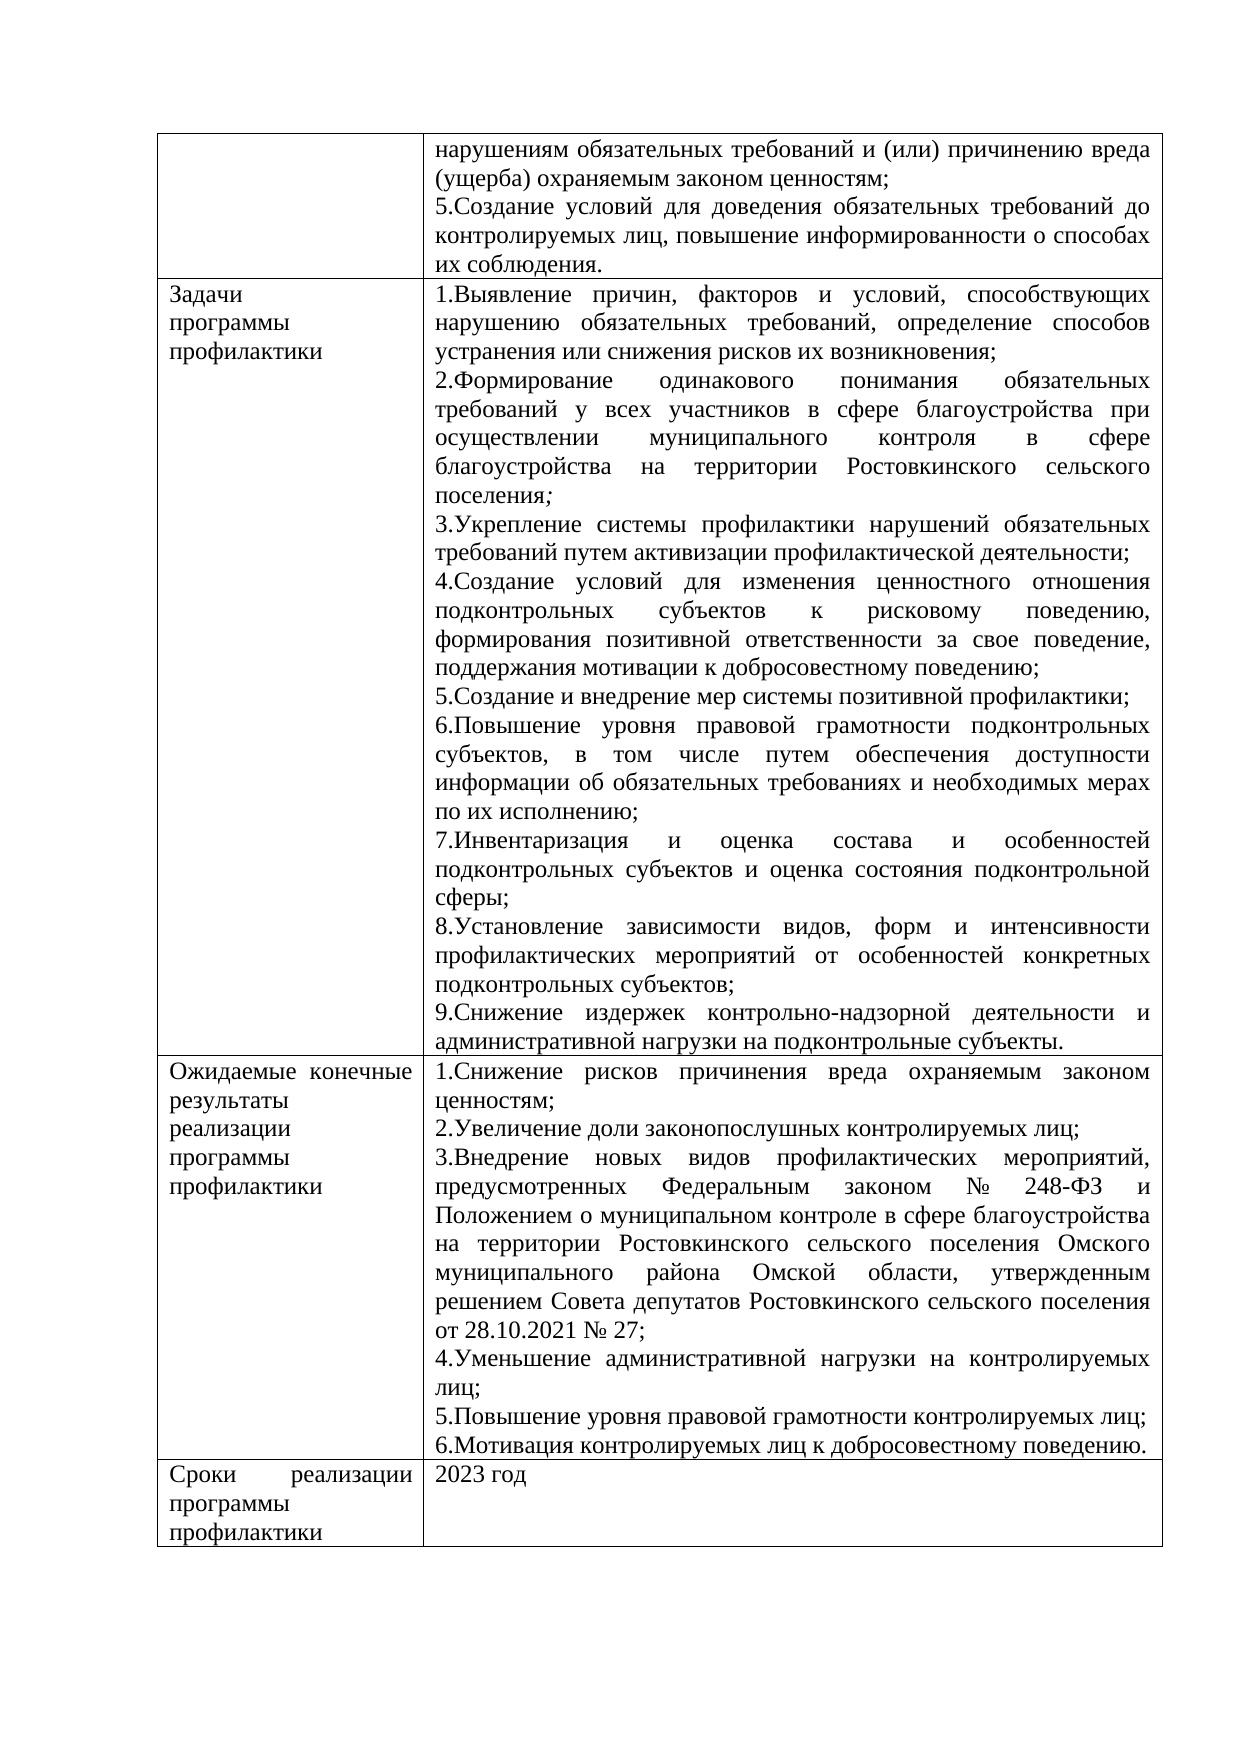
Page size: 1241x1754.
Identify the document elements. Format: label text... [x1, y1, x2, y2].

table_cell Ожидаемые конечные результаты реализации программы профилактики [158, 1056, 423, 1458]
table_cell 1.Снижение рисков причинения вреда охраняемым законом ценностям; 2.Увеличение доли законопослушных контролируемых лиц; 3.Внедрение новых видов профилактических мероприятий, предусмотренных Федеральным законом № 248-ФЗ и Положением о муниципальном контроле в сфере благоустройства на территории Ростовкинского сельского поселения Омского муниципального района Омской области, утвержденным решением Совета депутатов Ростовкинского сельского поселения от 28.10.2021 № 27; 4.Уменьшение административной нагрузки на контролируемых лиц; 5.Повышение уровня правовой грамотности контролируемых лиц; 6.Мотивация контролируемых лиц к добросовестному поведению. [424, 1056, 1162, 1458]
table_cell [158, 134, 423, 278]
table_cell Задачи программы профилактики [158, 279, 423, 1055]
table_cell 2023 год [424, 1460, 1162, 1546]
table_cell 1.Выявление причин, факторов и условий, способствующих нарушению обязательных требований, определение способов устранения или снижения рисков их возникновения; 2.Формирование одинакового понимания обязательных требований у всех участников в сфере благоустройства при осуществлении муниципального контроля в сфере благоустройства на территории Ростовкинского сельского поселения; 3.Укрепление системы профилактики нарушений обязательных требований путем активизации профилактической деятельности; 4.Создание условий для изменения ценностного отношения подконтрольных субъектов к рисковому поведению, формирования позитивной ответственности за свое поведение, поддержания мотивации к добросовестному поведению; 5.Создание и внедрение мер системы позитивной профилактики; 6.Повышение уровня правовой грамотности подконтрольных субъектов, в том числе путем обеспечения доступности информации об обязательных требованиях и необходимых мерах по их исполнению; 7.Инвентаризация и оценка состава и особенностей подконтрольных субъектов и оценка состояния подконтрольной сферы; 8.Установление зависимости видов, форм и интенсивности профилактических мероприятий от особенностей конкретных подконтрольных субъектов; 9.Снижение издержек контрольно-надзорной деятельности и административной нагрузки на подконтрольные субъекты. [424, 279, 1162, 1055]
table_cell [424, 134, 1162, 278]
table_cell Сроки реализации программы профилактики [158, 1460, 423, 1546]
